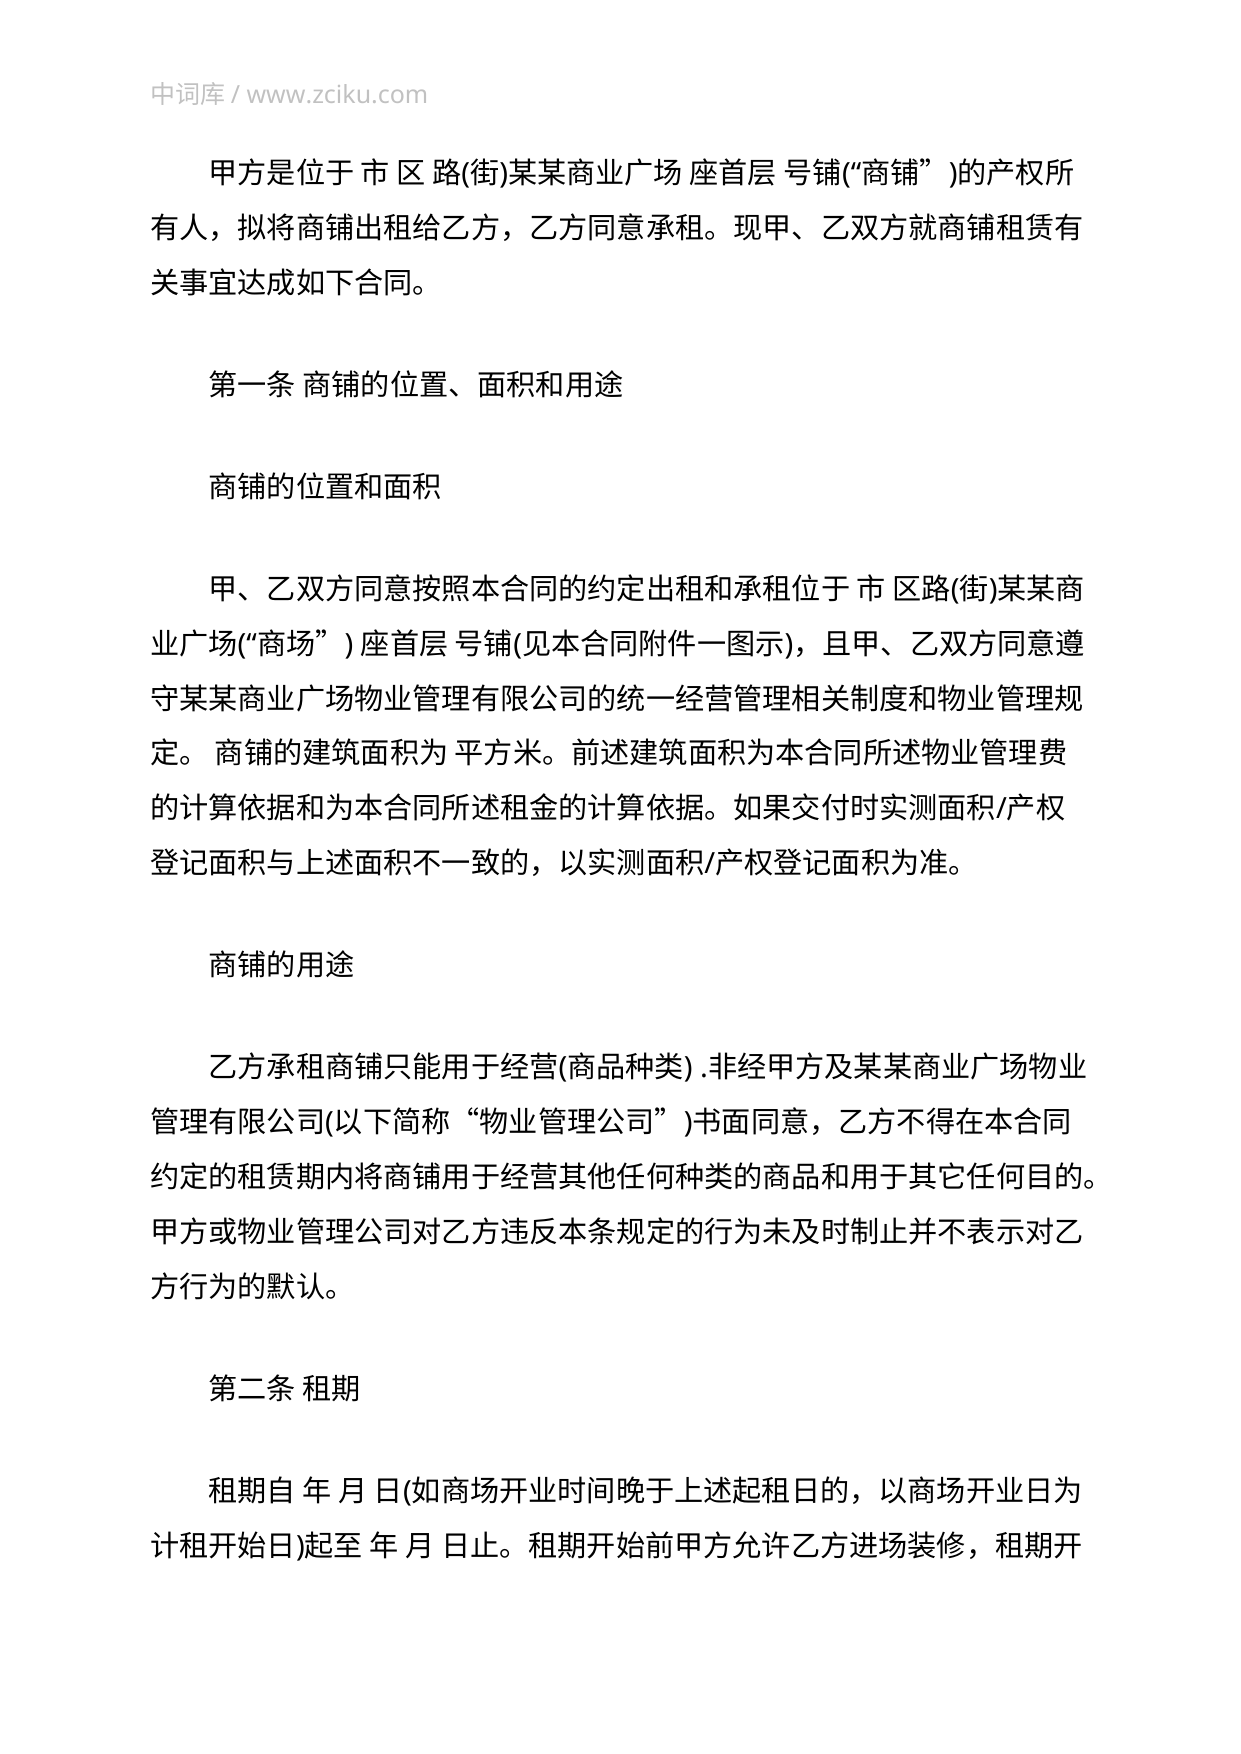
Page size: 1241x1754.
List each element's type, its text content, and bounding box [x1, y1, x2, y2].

text 商铺的用途 [150, 942, 1090, 984]
text 第二条 租期 [150, 1365, 1090, 1408]
text 乙方承租商铺只能用于经营(商品种类) .非经甲方及某某商业广场物业管理有限公司(以下简称“物业管理公司”)书面同意，乙方不得在本合同约定的租赁期内将商铺用于经营其他任何种类的商品和用于其它任何目的。甲方或物业管理公司对乙方违反本条规定的行为未及时制止并不表示对乙方行为的默认。 [150, 1044, 1090, 1306]
text 商铺的位置和面积 [150, 463, 1090, 506]
text 甲、乙双方同意按照本合同的约定出租和承租位于 市 区路(街)某某商业广场(“商场”) 座首层 号铺(见本合同附件一图示)，且甲、乙双方同意遵守某某商业广场物业管理有限公司的统一经营管理相关制度和物业管理规定。 商铺的建筑面积为 平方米。前述建筑面积为本合同所述物业管理费的计算依据和为本合同所述租金的计算依据。如果交付时实测面积/产权登记面积与上述面积不一致的，以实测面积/产权登记面积为准。 [150, 565, 1090, 882]
text 甲方是位于 市 区 路(街)某某商业广场 座首层 号铺(“商铺”)的产权所有人，拟将商铺出租给乙方，乙方同意承租。现甲、乙双方就商铺租赁有关事宜达成如下合同。 [150, 150, 1090, 302]
text 第一条 商铺的位置、面积和用途 [150, 362, 1090, 404]
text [150, 1467, 1090, 1564]
